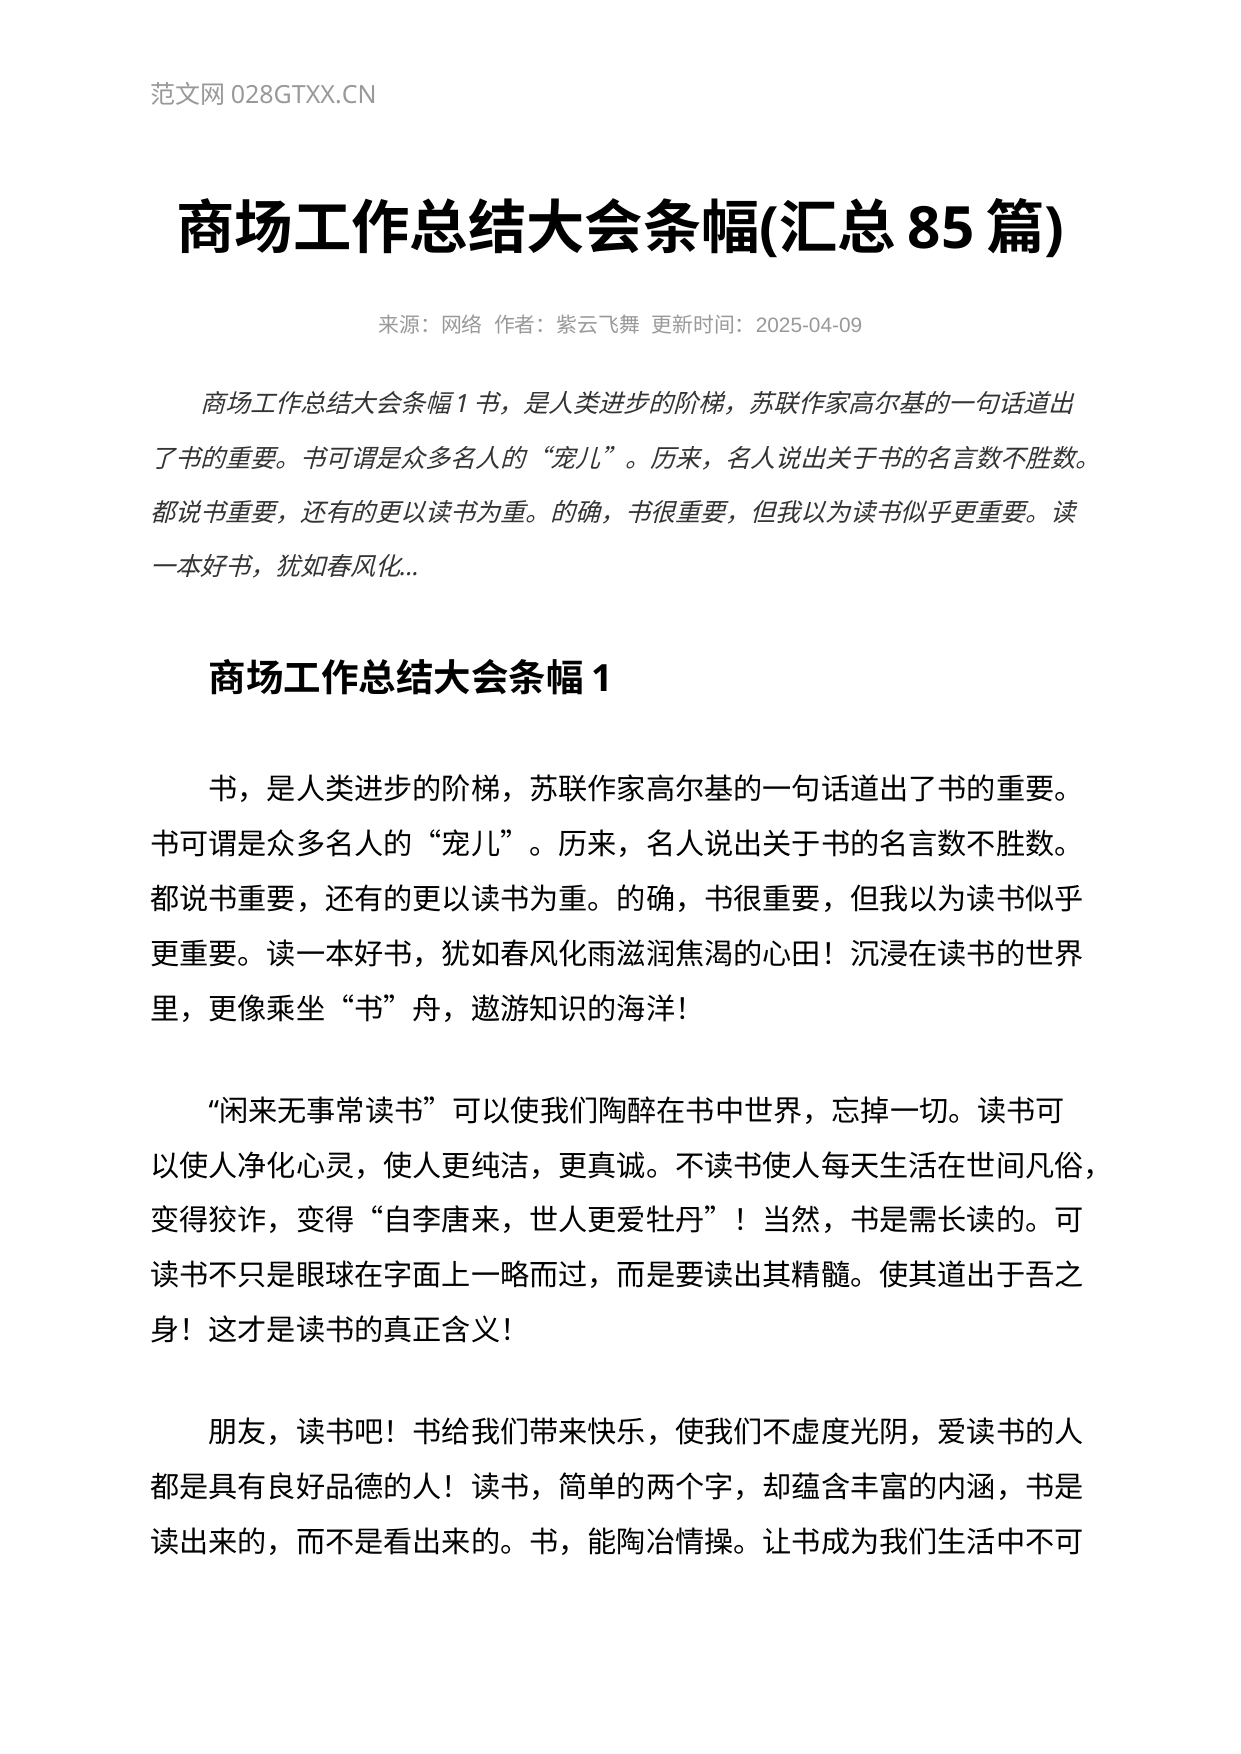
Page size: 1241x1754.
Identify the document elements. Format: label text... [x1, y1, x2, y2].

text 商场工作总结大会条幅1书，是人类进步的阶梯，苏联作家高尔基的一句话道出了书的重要。书可谓是众多名人的“宠儿”。历来，名人说出关于书的名言数不胜数。都说书重要，还有的更以读书为重。的确，书很重要，但我以为读书似乎更重要。读一本好书，犹如春风化... [150, 384, 1090, 583]
subtitle 商场工作总结大会条幅(汇总85篇) [150, 181, 1090, 266]
text 来源：网络 作者：紫云飞舞 更新时间：2025-04-09 [150, 313, 1090, 337]
text 书，是人类进步的阶梯，苏联作家高尔基的一句话道出了书的重要。书可谓是众多名人的“宠儿”。历来，名人说出关于书的名言数不胜数。都说书重要，还有的更以读书为重。的确，书很重要，但我以为读书似乎更重要。读一本好书，犹如春风化雨滋润焦渴的心田！沉浸在读书的世界里，更像乘坐“书”舟，遨游知识的海洋！ [150, 766, 1090, 1028]
text “闲来无事常读书”可以使我们陶醉在书中世界，忘掉一切。读书可以使人净化心灵，使人更纯洁，更真诚。不读书使人每天生活在世间凡俗，变得狡诈，变得“自李唐来，世人更爱牡丹”！当然，书是需长读的。可读书不只是眼球在字面上一略而过，而是要读出其精髓。使其道出于吾之身！这才是读书的真正含义！ [150, 1087, 1090, 1349]
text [150, 1408, 1090, 1561]
text 商场工作总结大会条幅1 [150, 648, 1090, 703]
